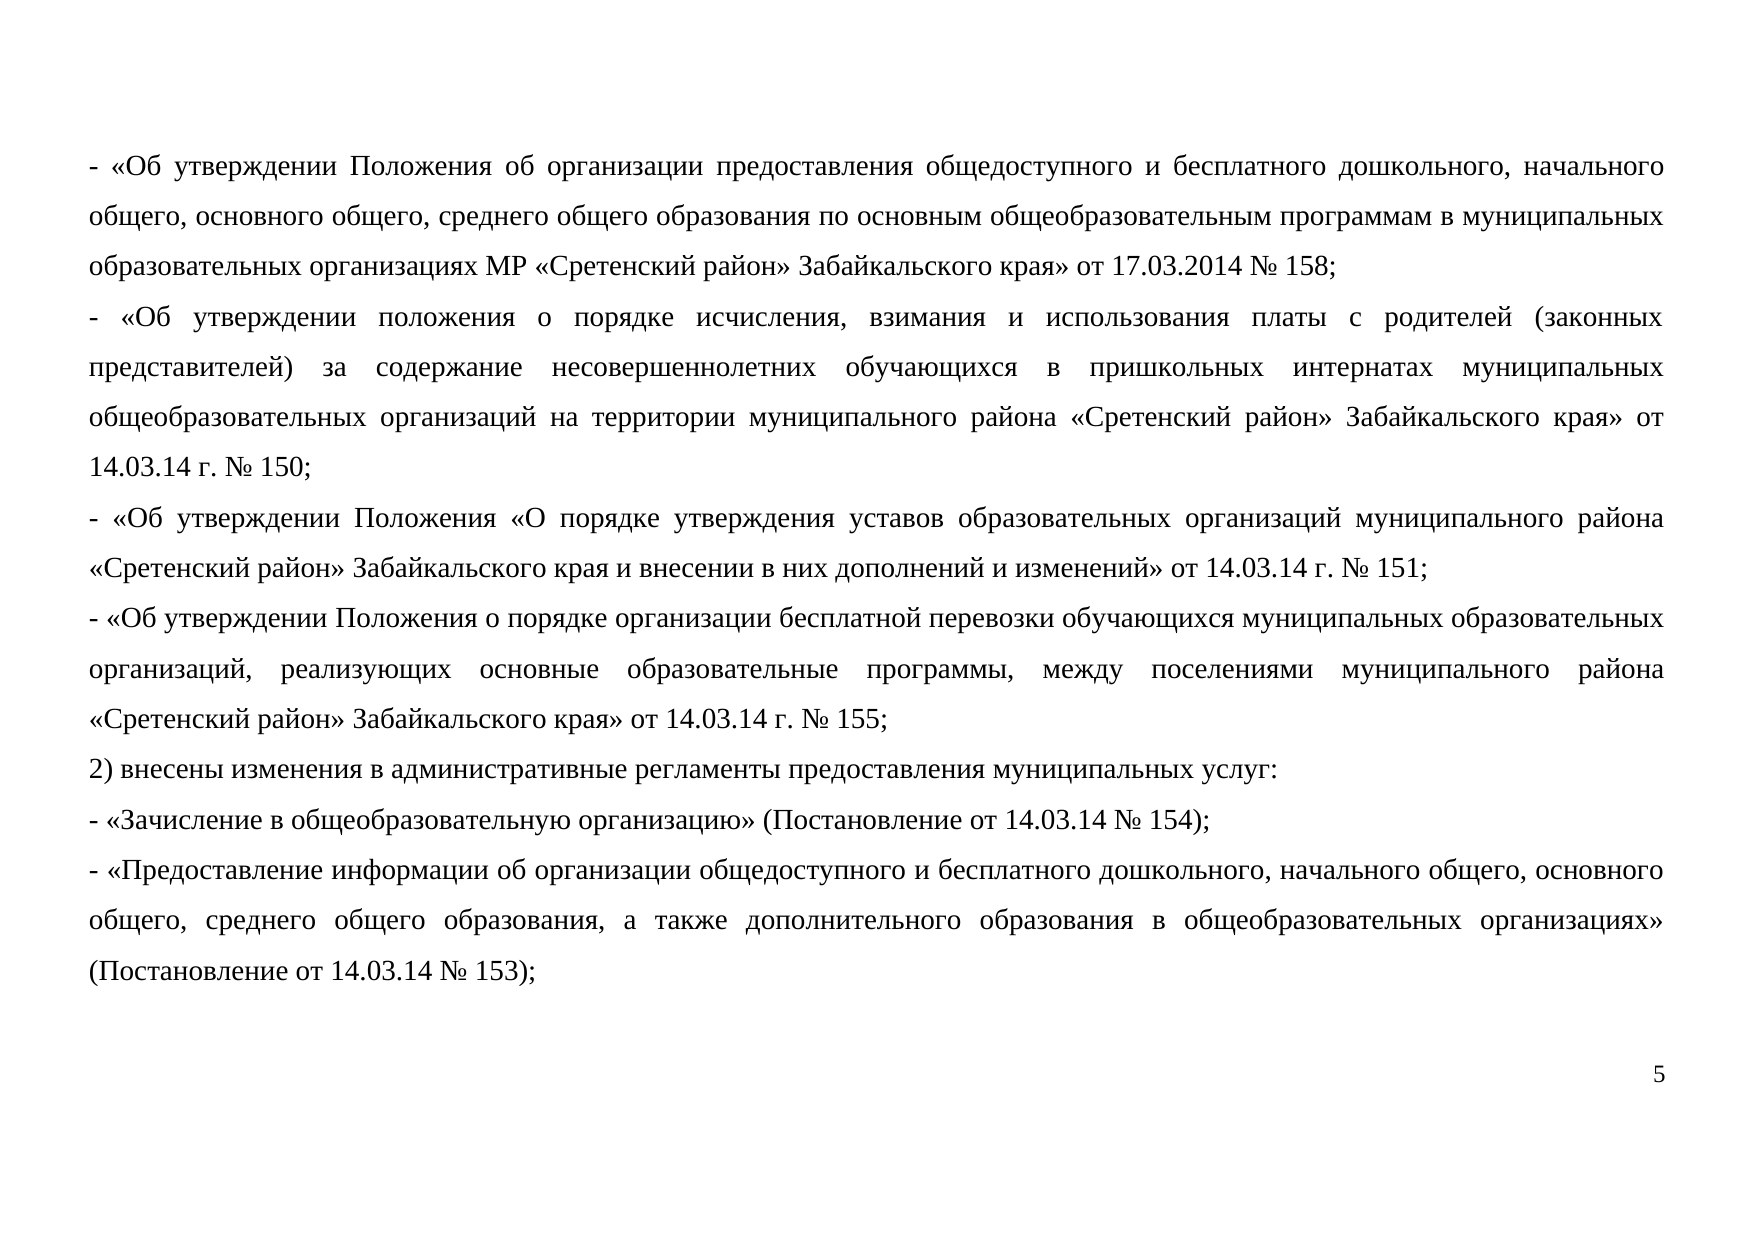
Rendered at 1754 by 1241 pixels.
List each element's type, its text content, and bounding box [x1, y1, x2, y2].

text - «Об утверждении положения о порядке исчисления, взимания и использования платы с родителей (законных представителей) за содержание несовершеннолетних обучающихся в пришкольных интернатах муниципальных общеобразовательных организаций на территории муниципального района «Сретенский район» Забайкальского края» от 14.03.14 г. № 150; [89, 299, 1665, 483]
text - «Предоставление информации об организации общедоступного и бесплатного дошкольного, начального общего, основного общего, среднего общего образования, а также дополнительного образования в общеобразовательных организациях» (Постановление от 14.03.14 № 153); [89, 852, 1665, 986]
text 2) внесены изменения в административные регламенты предоставления муниципальных услуг: [89, 751, 1665, 785]
text - «Об утверждении Положения о порядке организации бесплатной перевозки обучающихся муниципальных образовательных организаций, реализующих основные образовательные программы, между поселениями муниципального района «Сретенский район» Забайкальского края» от 14.03.14 г. № 155; [89, 601, 1665, 735]
text - «Об утверждении Положения об организации предоставления общедоступного и бесплатного дошкольного, начального общего, основного общего, среднего общего образования по основным общеобразовательным программам в муниципальных образовательных организациях МР «Сретенский район» Забайкальского края» от 17.03.2014 № 158; [89, 148, 1665, 282]
text - «Об утверждении Положения «О порядке утверждения уставов образовательных организаций муниципального района «Сретенский район» Забайкальского края и внесении в них дополнений и изменений» от 14.03.14 г. № 151; [89, 500, 1665, 584]
text - «Зачисление в общеобразовательную организацию» (Постановление от 14.03.14 № 154); [89, 802, 1665, 835]
